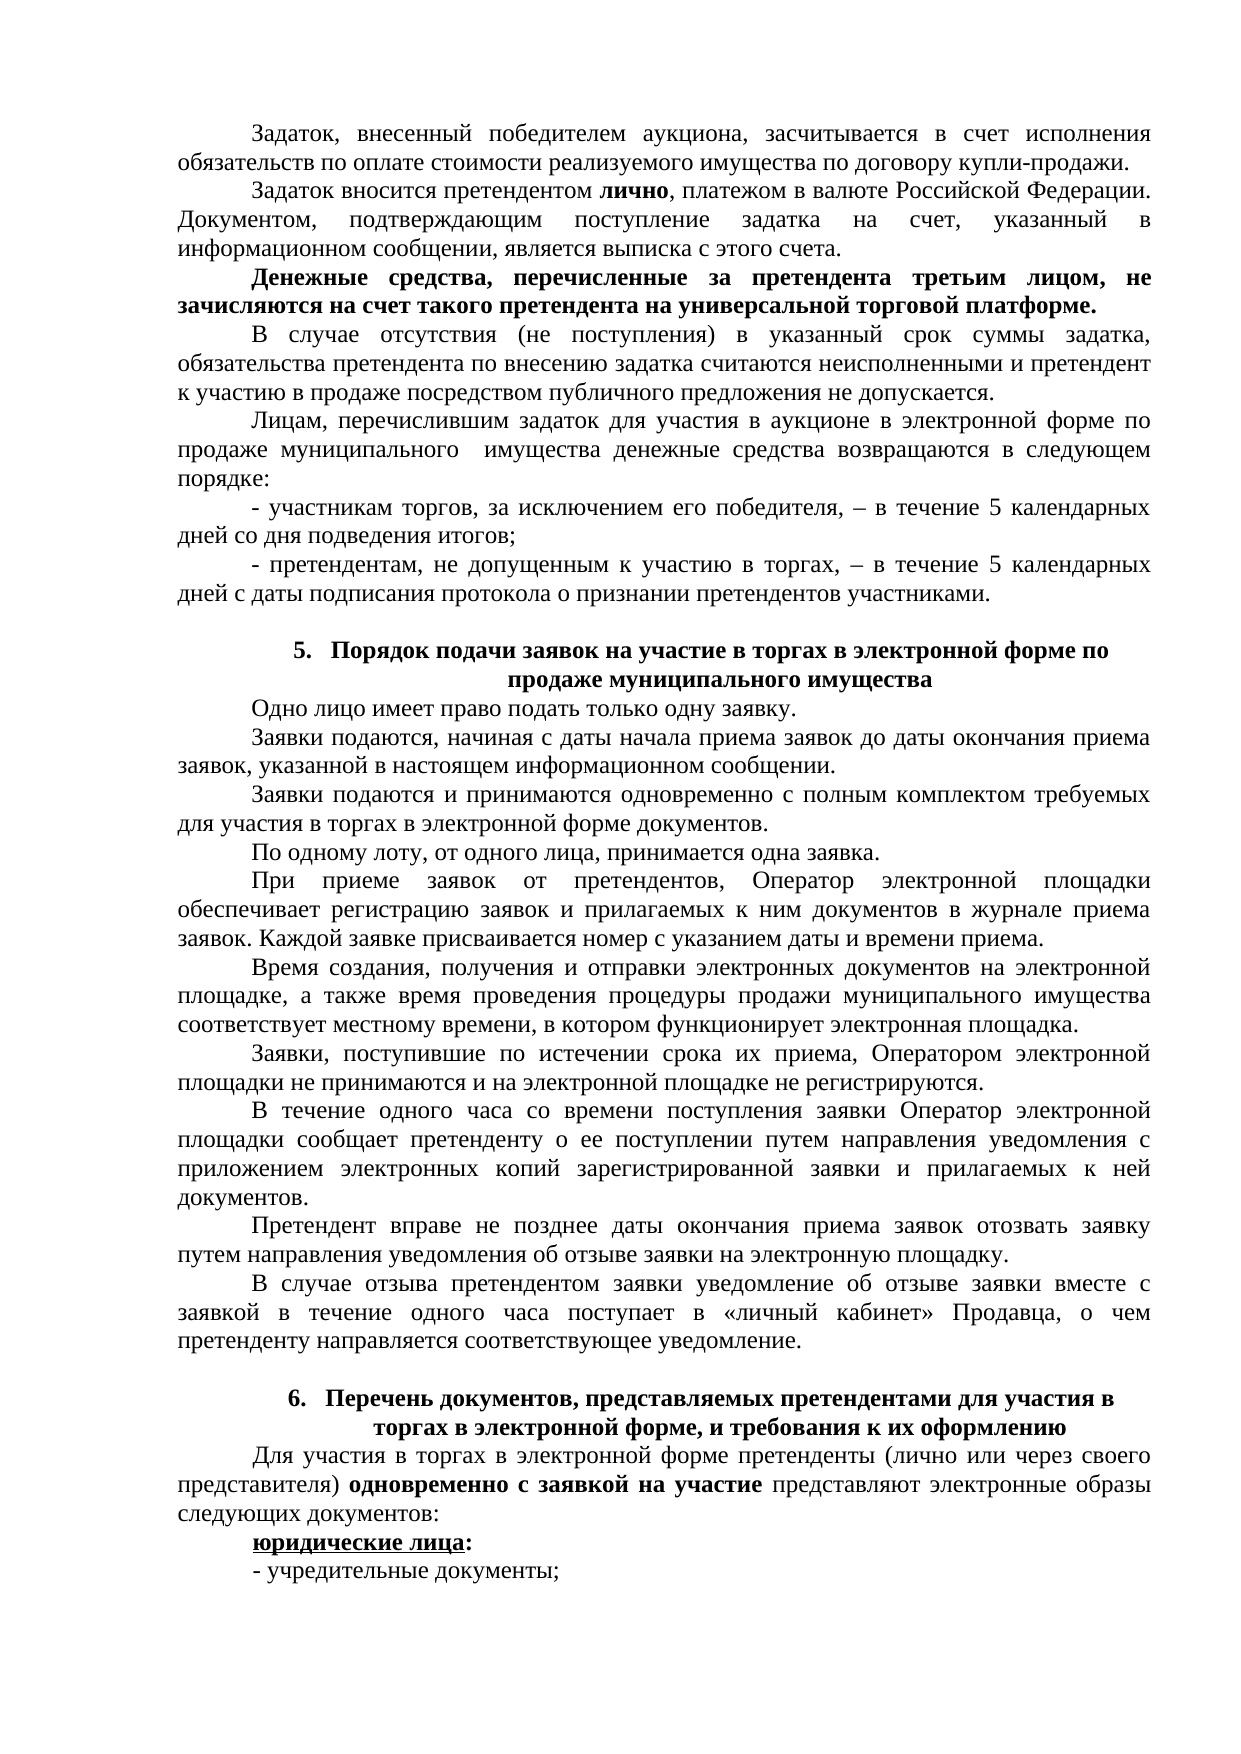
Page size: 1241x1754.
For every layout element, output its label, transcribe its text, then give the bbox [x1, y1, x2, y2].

subtitle Денежные средства, перечисленные за претендента третьим лицом, не зачисляются на счет такого претендента на универсальной торговой платформе. [177, 262, 1152, 319]
text Задаток, внесенный победителем аукциона, засчитывается в счет исполнения обязательств по оплате стоимости реализуемого имущества по договору купли-продажи. [177, 118, 1152, 176]
text В течение одного часа со времени поступления заявки Оператор электронной площадки сообщает претенденту о ее поступлении путем направления уведомления с приложением электронных копий зарегистрированной заявки и прилагаемых к ней документов. [177, 1096, 1152, 1211]
text В случае отзыва претендентом заявки уведомление об отзыве заявки вместе с заявкой в течение одного часа поступает в «личный кабинет» Продавца, о чем претенденту направляется соответствующее уведомление. [177, 1268, 1152, 1354]
text Задаток вносится претендентом лично, платежом в валюте Российской Федерации. Документом, подтверждающим поступление задатка на счет, указанный в информационном сообщении, является выписка с этого счета. [177, 176, 1152, 262]
text Заявки, поступившие по истечении срока их приема, Оператором электронной площадки не принимаются и на электронной площадке не регистрируются. [177, 1038, 1152, 1096]
text Заявки подаются, начиная с даты начала приема заявок до даты окончания приема заявок, указанной в настоящем информационном сообщении. [177, 722, 1152, 779]
text По одному лоту, от одного лица, принимается одна заявка. [177, 837, 1152, 866]
text Претендент вправе не позднее даты окончания приема заявок отозвать заявку путем направления уведомления об отзыве заявки на электронную площадку. [177, 1211, 1152, 1268]
text Время создания, получения и отправки электронных документов на электронной площадке, а также время проведения процедуры продажи муниципального имущества соответствует местному времени, в котором функционирует электронная площадка. [177, 952, 1152, 1038]
text Одно лицо имеет право подать только одну заявку. [177, 693, 1152, 722]
list Перечень документов, представляемых претендентами для участия в торгах в электронной форме, и требования к их оформлению [251, 1383, 1152, 1441]
list Порядок подачи заявок на участие в торгах в электронной форме по продаже муниципального имущества [251, 636, 1152, 693]
text Лицам, перечислившим задаток для участия в аукционе в электронной форме по продаже муниципального имущества денежные средства возвращаются в следующем порядке: [177, 406, 1152, 492]
text В случае отсутствия (не поступления) в указанный срок суммы задатка, обязательства претендента по внесению задатка считаются неисполненными и претендент к участию в продаже посредством публичного предложения не допускается. [177, 319, 1152, 406]
text - учредительные документы; [177, 1556, 1152, 1584]
text Для участия в торгах в электронной форме претенденты (лично или через своего представителя) одновременно с заявкой на участие представляют электронные образы следующих документов: [177, 1441, 1152, 1527]
text - претендентам, не допущенным к участию в торгах, – в течение 5 календарных дней с даты подписания протокола о признании претендентов участниками. [177, 549, 1152, 607]
text Заявки подаются и принимаются одновременно с полным комплектом требуемых для участия в торгах в электронной форме документов. [177, 779, 1152, 837]
text юридические лица: [177, 1527, 1152, 1556]
text При приеме заявок от претендентов, Оператор электронной площадки обеспечивает регистрацию заявок и прилагаемых к ним документов в журнале приема заявок. Каждой заявке присваивается номер с указанием даты и времени приема. [177, 866, 1152, 952]
text - участникам торгов, за исключением его победителя, – в течение 5 календарных дней со дня подведения итогов; [177, 492, 1152, 549]
